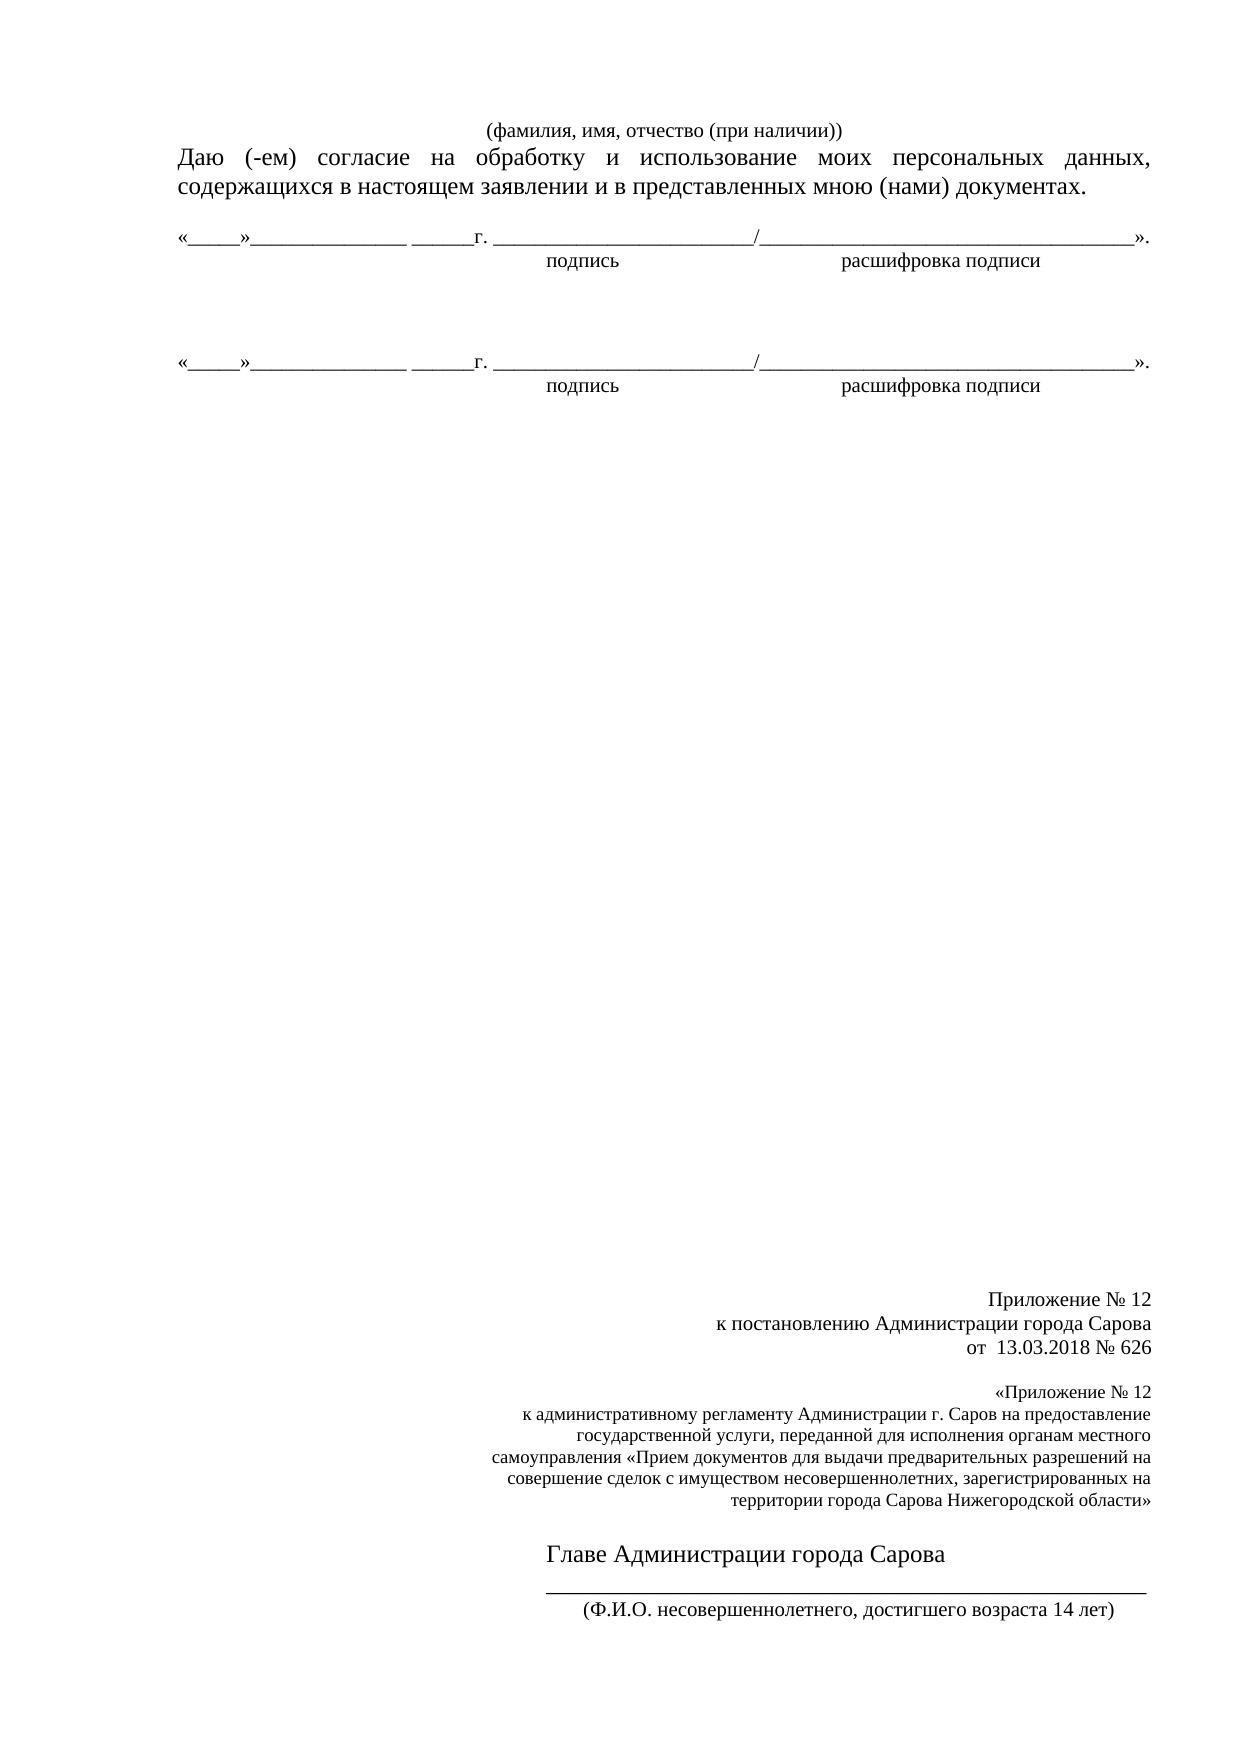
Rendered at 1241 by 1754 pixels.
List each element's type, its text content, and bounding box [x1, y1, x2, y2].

text «_____»_______________ ______г. _________________________/____________________________________». [177, 349, 1152, 373]
text подпись расшифровка подписи [177, 248, 1152, 272]
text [546, 1597, 1152, 1621]
text к административному регламенту Администрации г. Саров на предоставление государственной услуги, переданной для исполнения органам местного самоуправления «Прием документов для выдачи предварительных разрешений на совершение сделок с имуществом несовершеннолетних, зарегистрированных на территории города Сарова Нижегородской области» [472, 1402, 1152, 1510]
text Даю (-ем) согласие на обработку и использование моих персональных данных, содержащихся в настоящем заявлении и в представленных мною (нами) документах. [177, 142, 1152, 200]
text к постановлению Администрации города Сарова [693, 1311, 1152, 1335]
text (фамилия, имя, отчество (при наличии)) [177, 118, 1152, 142]
text Приложение № 12 [692, 1287, 1152, 1311]
text «_____»_______________ ______г. _________________________/____________________________________». [177, 224, 1152, 248]
text ________________________________________________ [177, 1568, 1152, 1597]
text Главе Администрации города Сарова [546, 1539, 1152, 1568]
text подпись расшифровка подписи [471, 373, 1152, 397]
text от 13.03.2018 № 626 [693, 1335, 1152, 1359]
text «Приложение № 12 [397, 1381, 1152, 1402]
